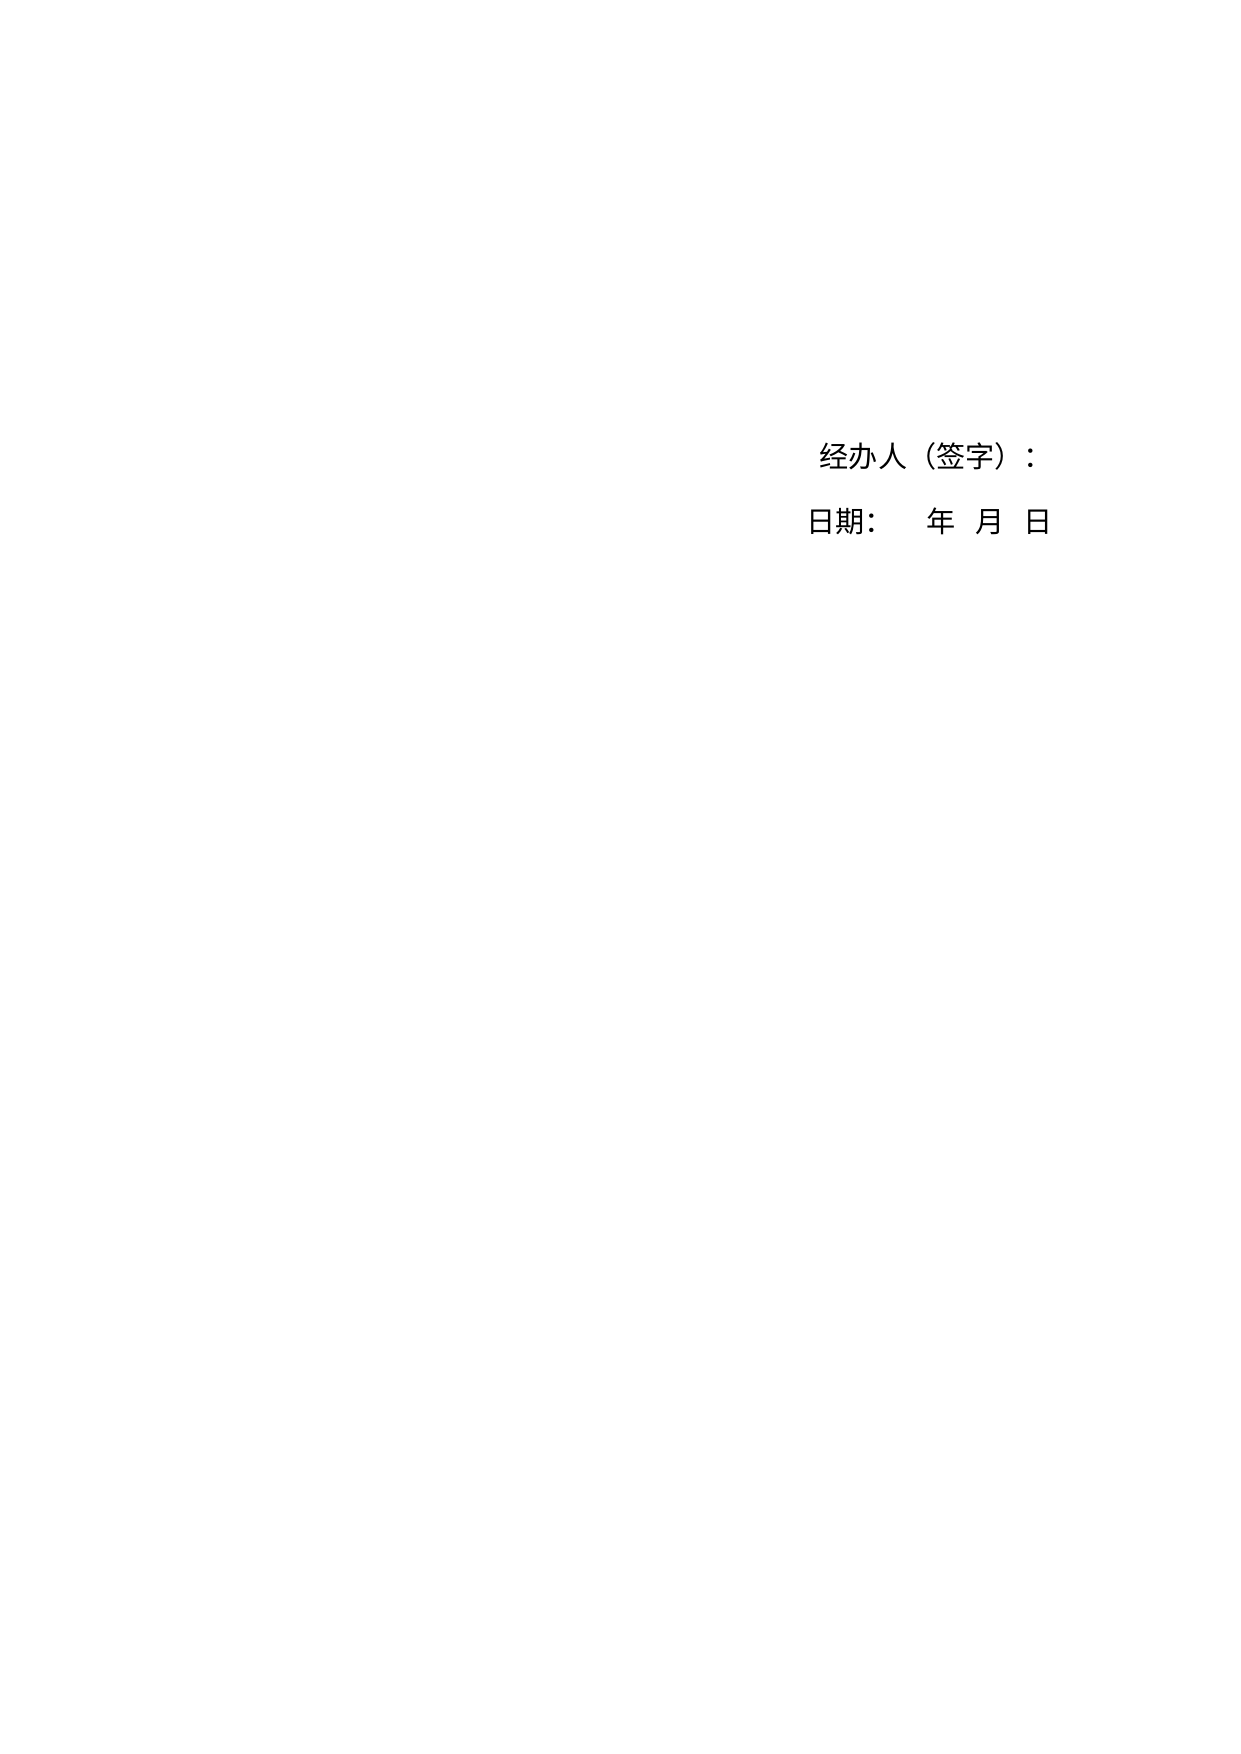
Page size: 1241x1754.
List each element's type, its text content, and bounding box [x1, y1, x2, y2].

text 日期： 年 月 日 [187, 487, 1053, 552]
text 经办人（签字）： [187, 422, 1053, 487]
